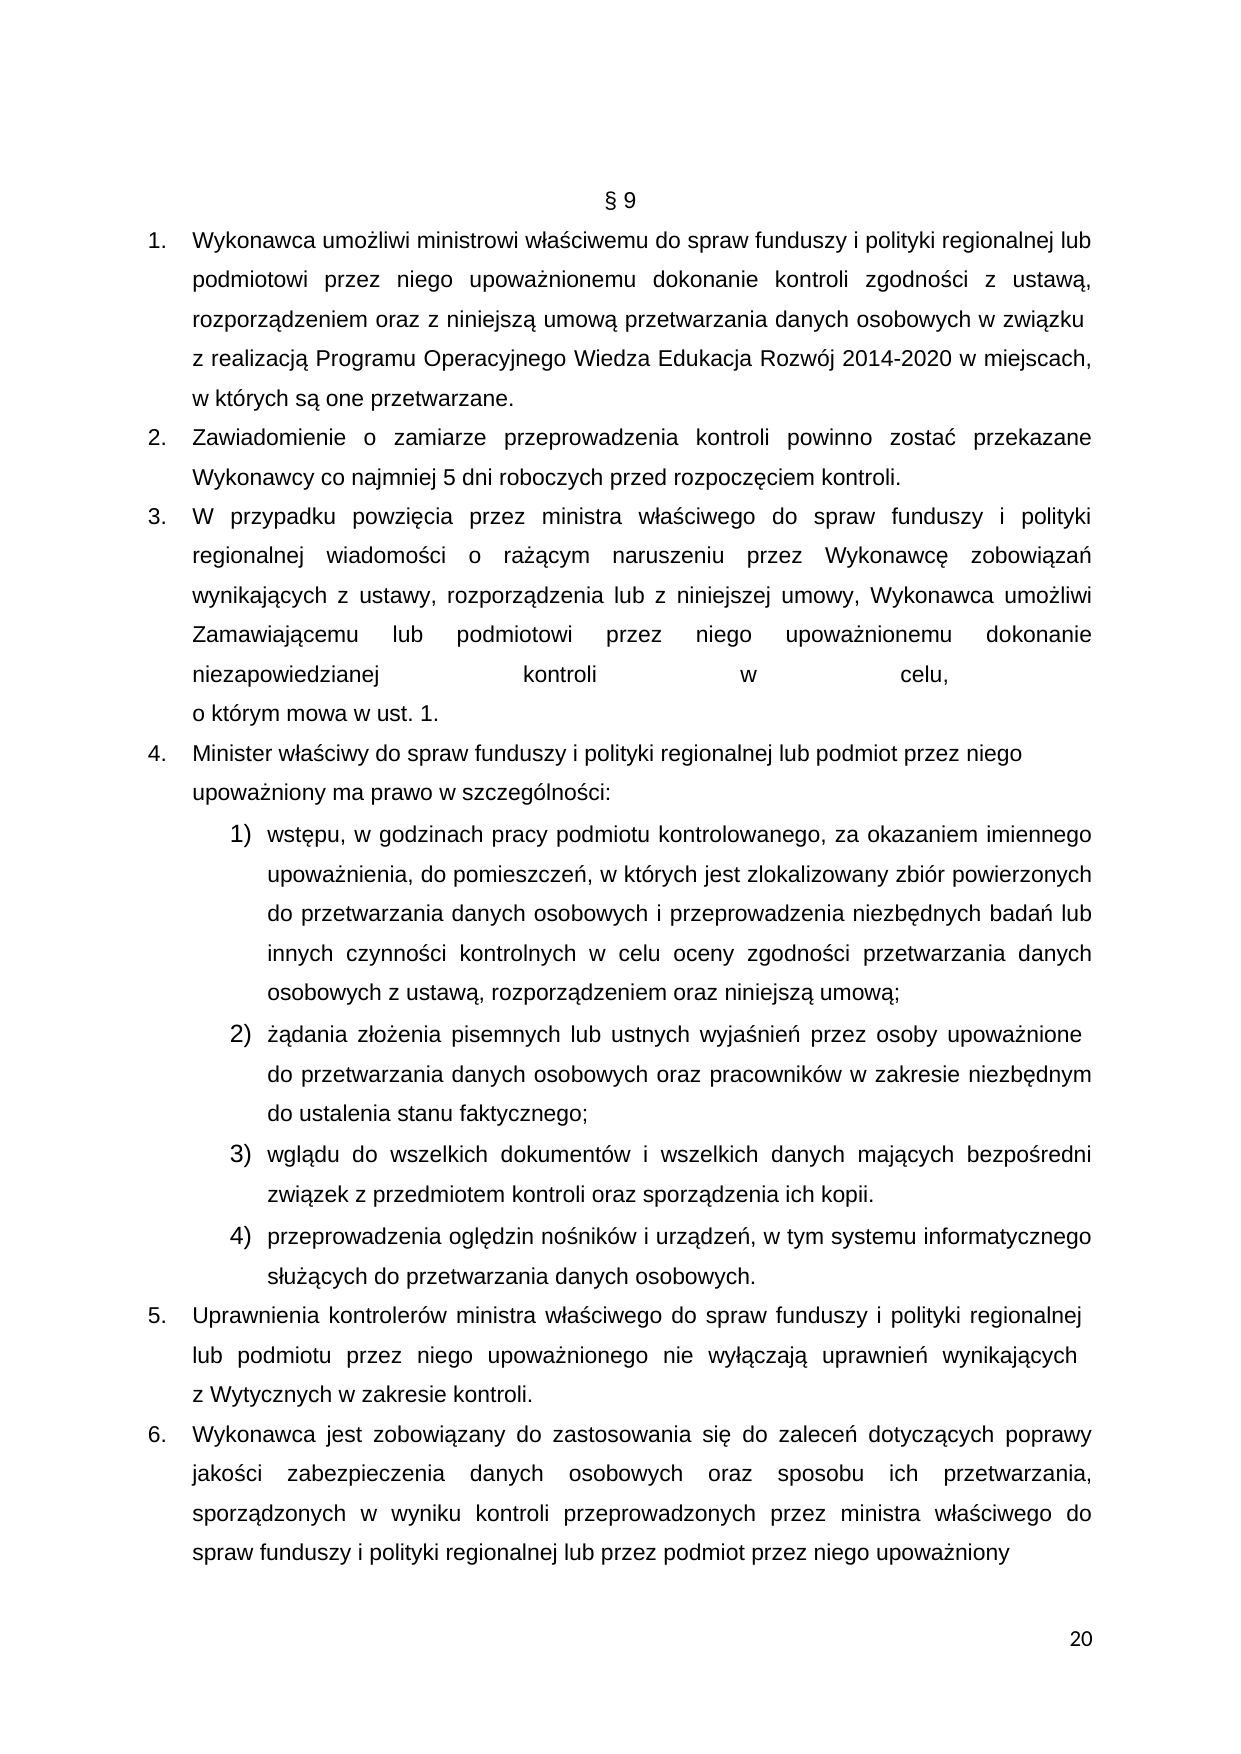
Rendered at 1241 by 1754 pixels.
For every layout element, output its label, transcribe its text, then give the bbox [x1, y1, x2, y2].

list przeprowadzenia oględzin nośników i urządzeń, w tym systemu informatycznego służących do przetwarzania danych osobowych. [229, 1221, 1092, 1289]
list Wykonawca umożliwi ministrowi właściwemu do spraw funduszy i polityki regionalnej lub podmiotowi przez niego upoważnionemu dokonanie kontroli zgodności z ustawą, rozporządzeniem oraz z niniejszą umową przetwarzania danych osobowych w związku z realizacją Programu Operacyjnego Wiedza Edukacja Rozwój 2014-2020 w miejscach, w których są one przetwarzane. [148, 227, 1092, 411]
text § 9 [148, 187, 1092, 213]
list W przypadku powzięcia przez ministra właściwego do spraw funduszy i polityki regionalnej wiadomości o rażącym naruszeniu przez Wykonawcę zobowiązań wynikających z ustawy, rozporządzenia lub z niniejszej umowy, Wykonawca umożliwi Zamawiającemu lub podmiotowi przez niego upoważnionemu dokonanie niezapowiedzianej kontroli w celu, o którym mowa w ust. 1. [148, 503, 1092, 727]
list wstępu, w godzinach pracy podmiotu kontrolowanego, za okazaniem imiennego upoważnienia, do pomieszczeń, w których jest zlokalizowany zbiór powierzonych do przetwarzania danych osobowych i przeprowadzenia niezbędnych badań lub innych czynności kontrolnych w celu oceny zgodności przetwarzania danych osobowych z ustawą, rozporządzeniem oraz niniejszą umową; [229, 819, 1092, 1006]
list Uprawnienia kontrolerów ministra właściwego do spraw funduszy i polityki regionalnej lub podmiotu przez niego upoważnionego nie wyłączają uprawnień wynikających z Wytycznych w zakresie kontroli. [148, 1302, 1092, 1407]
list żądania złożenia pisemnych lub ustnych wyjaśnień przez osoby upoważnione do przetwarzania danych osobowych oraz pracowników w zakresie niezbędnym do ustalenia stanu faktycznego; [229, 1019, 1092, 1126]
list Wykonawca jest zobowiązany do zastosowania się do zaleceń dotyczących poprawy jakości zabezpieczenia danych osobowych oraz sposobu ich przetwarzania, sporządzonych w wyniku kontroli przeprowadzonych przez ministra właściwego do spraw funduszy i polityki regionalnej lub przez podmiot przez niego upoważniony [148, 1421, 1092, 1565]
list Zawiadomienie o zamiarze przeprowadzenia kontroli powinno zostać przekazane Wykonawcy co najmniej 5 dni roboczych przed rozpoczęciem kontroli. [148, 424, 1092, 490]
list wglądu do wszelkich dokumentów i wszelkich danych mających bezpośredni związek z przedmiotem kontroli oraz sporządzenia ich kopii. [229, 1139, 1092, 1208]
list Minister właściwy do spraw funduszy i polityki regionalnej lub podmiot przez niego upoważniony ma prawo w szczególności: [148, 740, 1092, 806]
